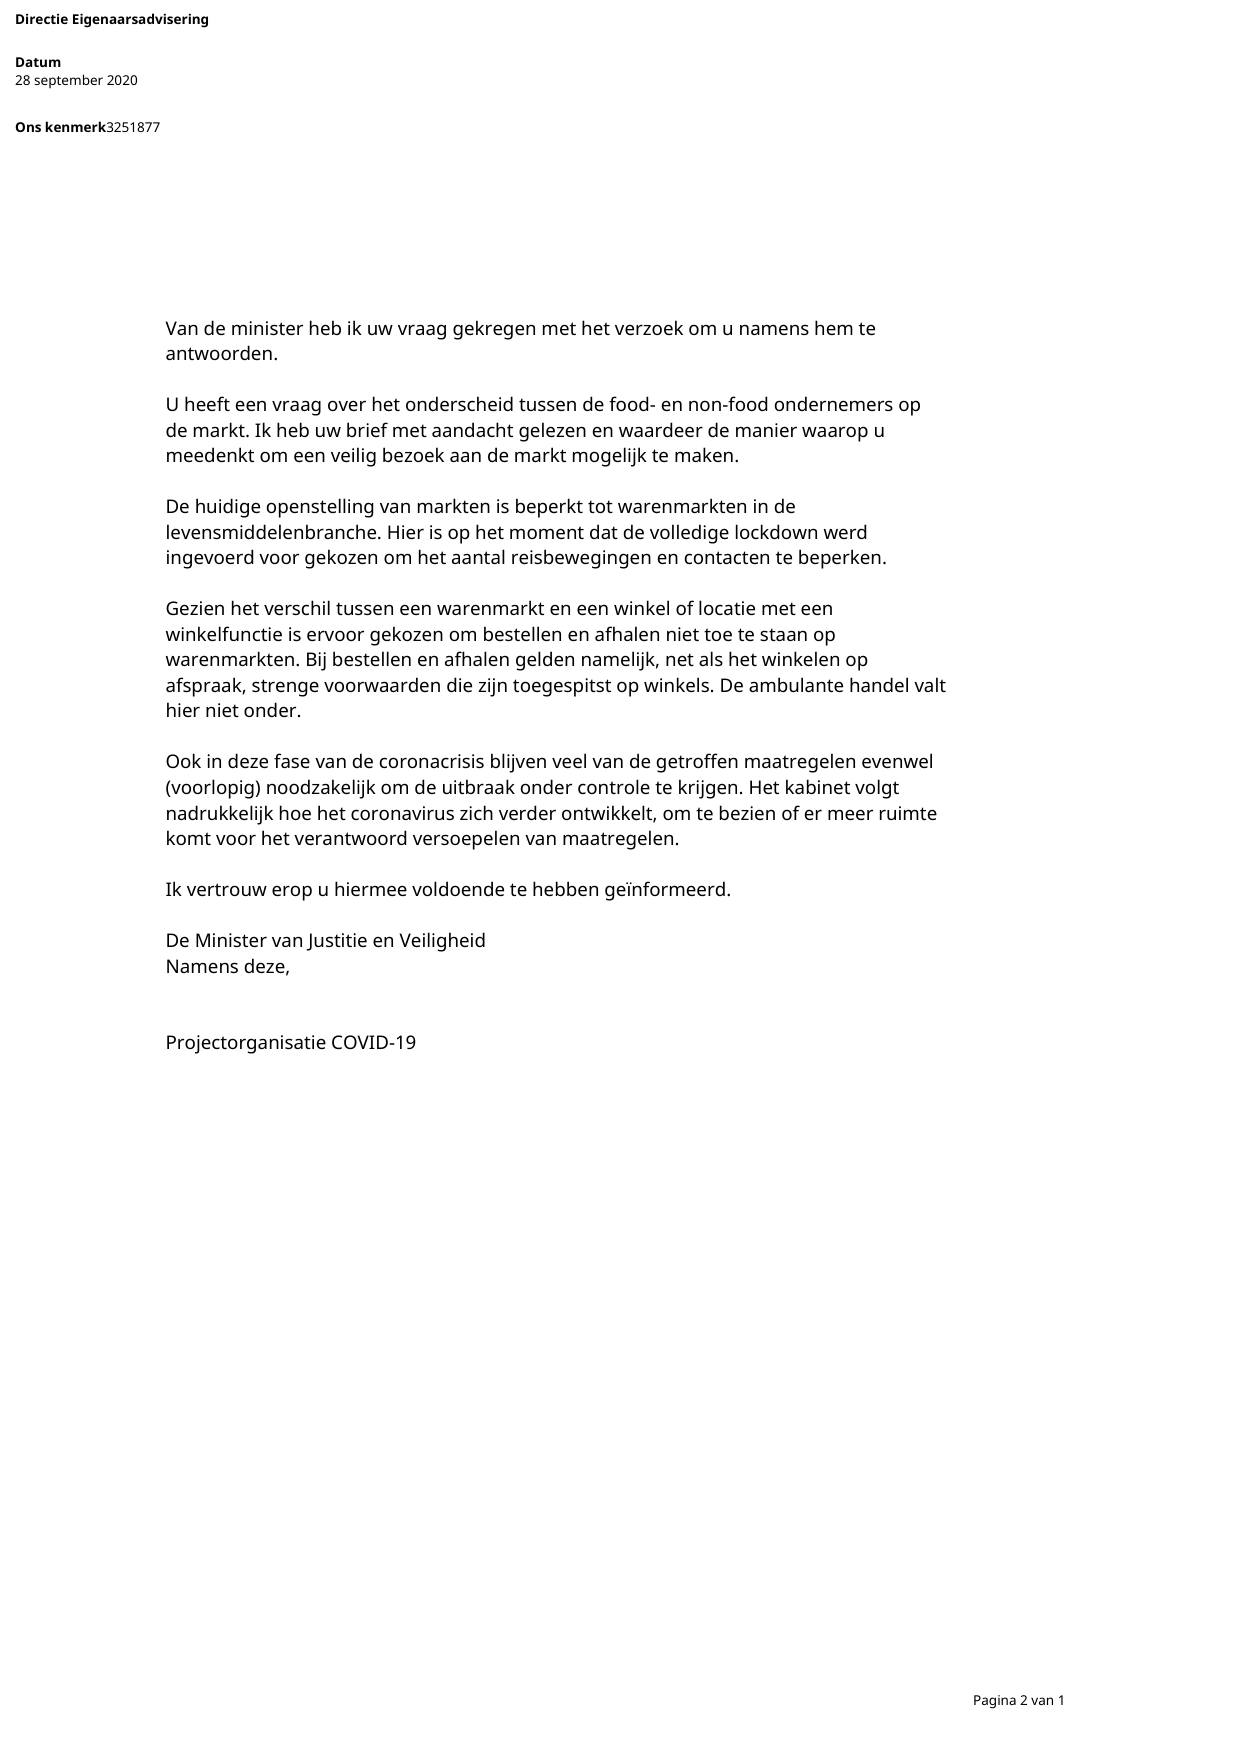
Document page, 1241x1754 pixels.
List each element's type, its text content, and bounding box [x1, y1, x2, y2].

text De Minister van Justitie en Veiligheid [165, 927, 947, 953]
text Gezien het verschil tussen een warenmarkt en een winkel of locatie met een winkelfunctie is ervoor gekozen om bestellen en afhalen niet toe te staan op warenmarkten. Bij bestellen en afhalen gelden namelijk, net als het winkelen op afspraak, strenge voorwaarden die zijn toegespitst op winkels. De ambulante handel valt hier niet onder. [165, 596, 947, 723]
text Ook in deze fase van de coronacrisis blijven veel van de getroffen maatregelen evenwel (voorlopig) noodzakelijk om de uitbraak onder controle te krijgen. Het kabinet volgt nadrukkelijk hoe het coronavirus zich verder ontwikkelt, om te bezien of er meer ruimte komt voor het verantwoord versoepelen van maatregelen. [165, 749, 947, 851]
text Ik vertrouw erop u hiermee voldoende te hebben geïnformeerd. [165, 876, 947, 902]
text U heeft een vraag over het onderscheid tussen de food- en non-food ondernemers op de markt. Ik heb uw brief met aandacht gelezen en waardeer de manier waarop u meedenkt om een veilig bezoek aan de markt mogelijk te maken. [165, 392, 947, 468]
text Van de minister heb ik uw vraag gekregen met het verzoek om u namens hem te antwoorden. [165, 315, 947, 366]
text Namens deze, [165, 953, 947, 978]
text De huidige openstelling van markten is beperkt tot warenmarkten in de levensmiddelenbranche. Hier is op het moment dat de volledige lockdown werd ingevoerd voor gekozen om het aantal reisbewegingen en contacten te beperken. [165, 494, 947, 570]
text Projectorganisatie COVID-19 [165, 1029, 947, 1055]
